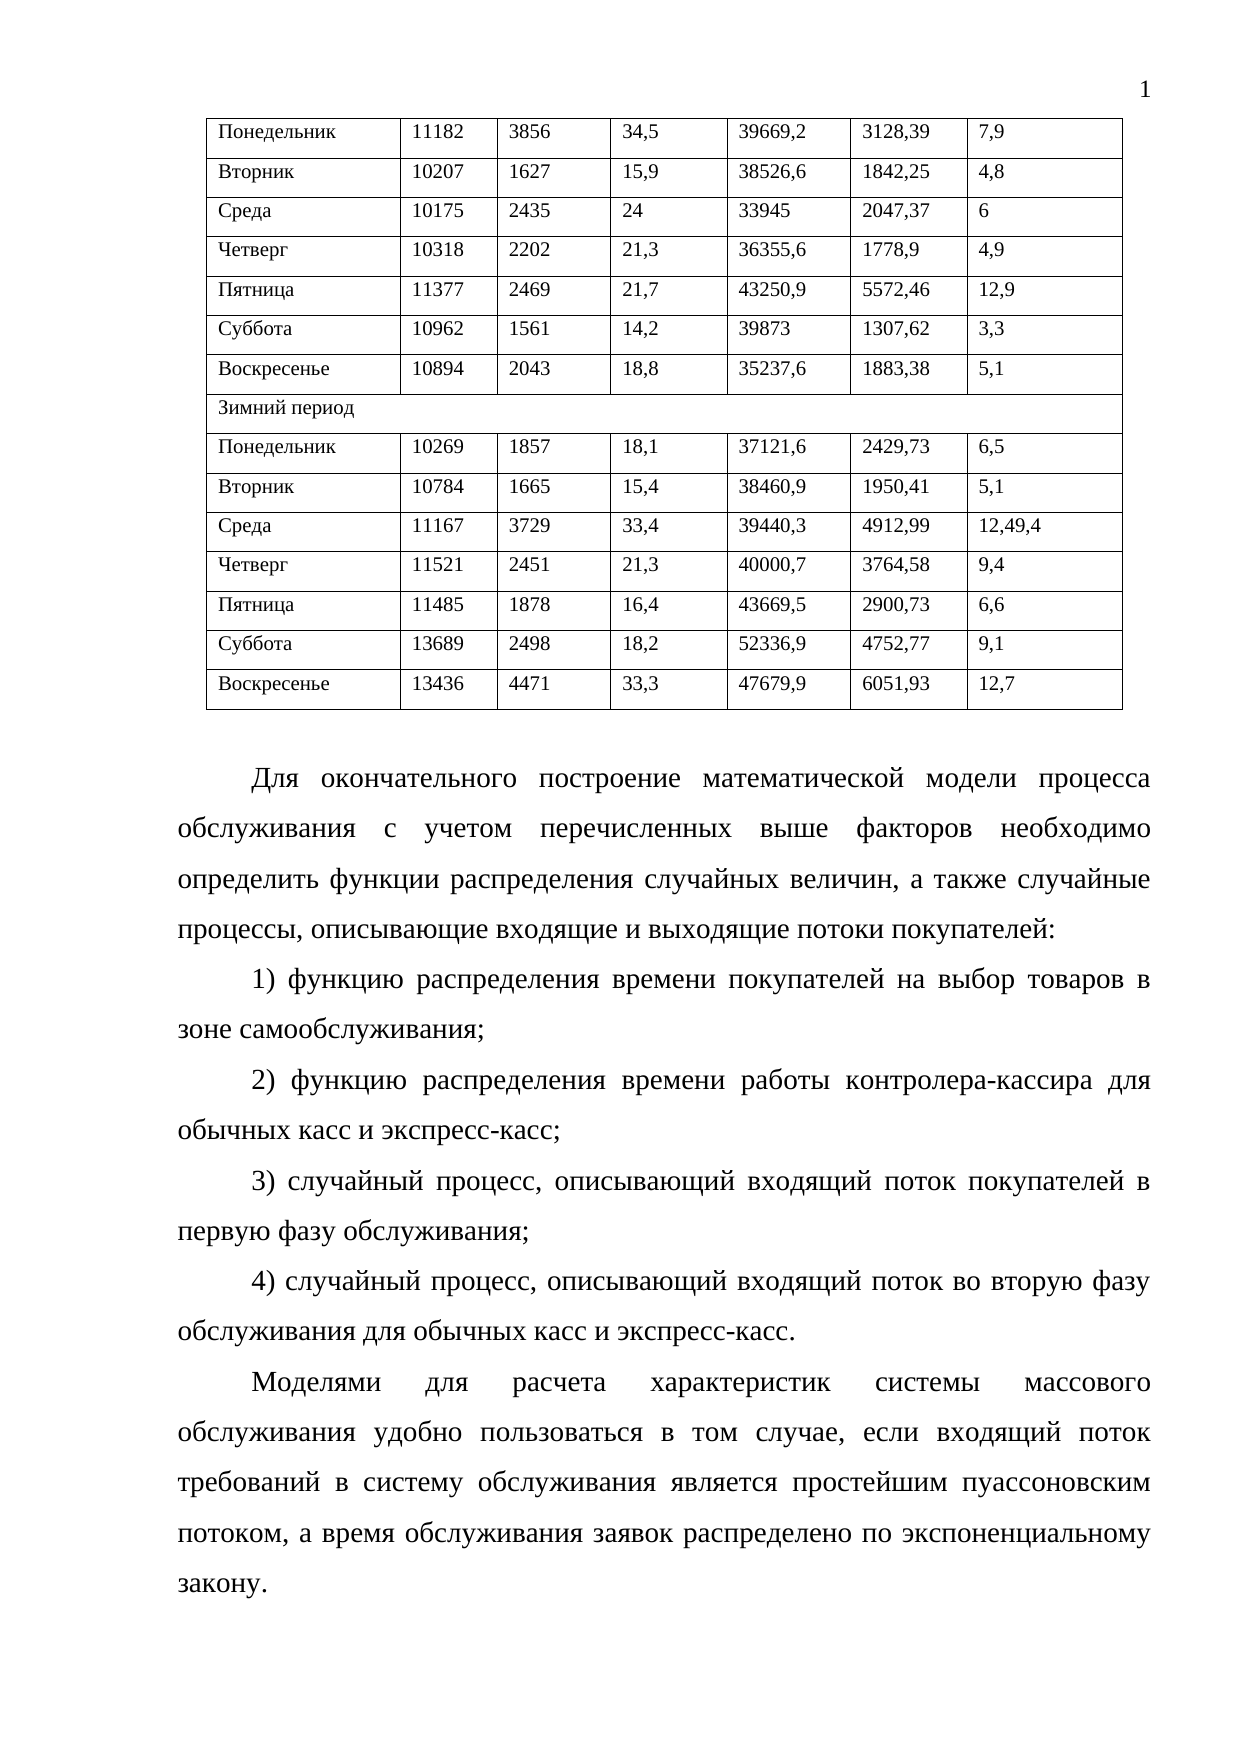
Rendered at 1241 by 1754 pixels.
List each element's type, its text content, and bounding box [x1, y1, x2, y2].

table_cell 13689 [401, 631, 497, 669]
table_cell 5,1 [968, 355, 1122, 394]
table_cell 40000,7 [728, 552, 850, 591]
table_cell 21,3 [611, 237, 727, 276]
table_cell 11485 [401, 592, 497, 630]
table_cell 1878 [498, 592, 610, 630]
table_cell 7,9 [968, 119, 1122, 157]
text 4) случайный процесс, описывающий входящий поток во вторую фазу обслуживания для обычных касс и экспресс-касс. [177, 1263, 1152, 1347]
table_cell 3856 [498, 119, 610, 157]
table_cell 13436 [401, 670, 497, 709]
table_cell 10894 [401, 355, 497, 394]
table_cell 10269 [401, 434, 497, 472]
table_cell 36355,6 [728, 237, 850, 276]
table_cell 2451 [498, 552, 610, 591]
table_cell 3764,58 [851, 552, 967, 591]
text 1) функцию распределения времени покупателей на выбор товаров в зоне самообслуживания; [177, 961, 1152, 1045]
table_cell 1665 [498, 474, 610, 512]
table_cell 3729 [498, 513, 610, 551]
table_cell 4471 [498, 670, 610, 709]
table_cell 34,5 [611, 119, 727, 157]
table_cell 24 [611, 198, 727, 236]
table_cell 3128,39 [851, 119, 967, 157]
text Для окончательного построение математической модели процесса обслуживания с учетом перечисленных выше факторов необходимо определить функции распределения случайных величин, а также случайные процессы, описывающие входящие и выходящие потоки покупателей: [177, 760, 1152, 944]
table_cell Среда [207, 513, 400, 551]
table_cell 10207 [401, 159, 497, 197]
text 2) функцию распределения времени работы контролера-кассира для обычных касс и экспресс-касс; [177, 1062, 1152, 1146]
table_cell 15,9 [611, 159, 727, 197]
table_cell 14,2 [611, 316, 727, 354]
table_cell 16,4 [611, 592, 727, 630]
table_cell 2047,37 [851, 198, 967, 236]
table_cell Пятница [207, 592, 400, 630]
table_cell 2202 [498, 237, 610, 276]
table_cell 10175 [401, 198, 497, 236]
table_cell Зимний период [207, 395, 1122, 433]
table_cell 18,8 [611, 355, 727, 394]
table_cell 1627 [498, 159, 610, 197]
table_cell Вторник [207, 474, 400, 512]
table_cell 4912,99 [851, 513, 967, 551]
table_cell 10318 [401, 237, 497, 276]
table_cell 39873 [728, 316, 850, 354]
table_cell 2429,73 [851, 434, 967, 472]
table_cell 2435 [498, 198, 610, 236]
table_cell 33,3 [611, 670, 727, 709]
table_cell 2900,73 [851, 592, 967, 630]
table_cell Понедельник [207, 434, 400, 472]
table_cell 1842,25 [851, 159, 967, 197]
table_cell 43250,9 [728, 277, 850, 315]
table_cell 12,9 [968, 277, 1122, 315]
table_cell 4,8 [968, 159, 1122, 197]
table_cell 33,4 [611, 513, 727, 551]
table_cell Суббота [207, 631, 400, 669]
table_cell 1857 [498, 434, 610, 472]
table_cell 21,3 [611, 552, 727, 591]
table_cell 38460,9 [728, 474, 850, 512]
table_cell Среда [207, 198, 400, 236]
table_cell 4,9 [968, 237, 1122, 276]
table_cell 18,2 [611, 631, 727, 669]
table_cell 35237,6 [728, 355, 850, 394]
table_cell Пятница [207, 277, 400, 315]
table_cell 1778,9 [851, 237, 967, 276]
table_cell 12,7 [968, 670, 1122, 709]
table_cell 3,3 [968, 316, 1122, 354]
table_cell 11377 [401, 277, 497, 315]
table_cell Воскресенье [207, 670, 400, 709]
table_cell 9,1 [968, 631, 1122, 669]
table_cell 1307,62 [851, 316, 967, 354]
table_cell Вторник [207, 159, 400, 197]
table_cell 11521 [401, 552, 497, 591]
table_cell 21,7 [611, 277, 727, 315]
table_cell 39440,3 [728, 513, 850, 551]
table_cell 6051,93 [851, 670, 967, 709]
table_cell 10962 [401, 316, 497, 354]
table_cell 1883,38 [851, 355, 967, 394]
table_cell 52336,9 [728, 631, 850, 669]
table_cell 39669,2 [728, 119, 850, 157]
table_cell Четверг [207, 237, 400, 276]
table_cell Суббота [207, 316, 400, 354]
table_cell 2469 [498, 277, 610, 315]
table_cell 2498 [498, 631, 610, 669]
text Моделями для расчета характеристик системы массового обслуживания удобно пользоваться в том случае, если входящий поток требований в систему обслуживания является простейшим пуассоновским потоком, а время обслуживания заявок распределено по экспоненциальному закону. [177, 1364, 1152, 1599]
table_cell 6 [968, 198, 1122, 236]
table_cell 2043 [498, 355, 610, 394]
table_cell 15,4 [611, 474, 727, 512]
table_cell 47679,9 [728, 670, 850, 709]
table_cell 4752,77 [851, 631, 967, 669]
table_cell 18,1 [611, 434, 727, 472]
table_cell 11182 [401, 119, 497, 157]
table_cell 33945 [728, 198, 850, 236]
table_cell Понедельник [207, 119, 400, 157]
table_cell 10784 [401, 474, 497, 512]
table_cell 37121,6 [728, 434, 850, 472]
table_cell 9,4 [968, 552, 1122, 591]
table_cell Четверг [207, 552, 400, 591]
table_cell 43669,5 [728, 592, 850, 630]
table_cell Воскресенье [207, 355, 400, 394]
table_cell 6,5 [968, 434, 1122, 472]
table_cell 12,49,4 [968, 513, 1122, 551]
table_cell 1561 [498, 316, 610, 354]
table_cell 11167 [401, 513, 497, 551]
text 3) случайный процесс, описывающий входящий поток покупателей в первую фазу обслуживания; [177, 1163, 1152, 1246]
table_cell 38526,6 [728, 159, 850, 197]
table_cell 5,1 [968, 474, 1122, 512]
table_cell 5572,46 [851, 277, 967, 315]
table_cell 1950,41 [851, 474, 967, 512]
table_cell 6,6 [968, 592, 1122, 630]
